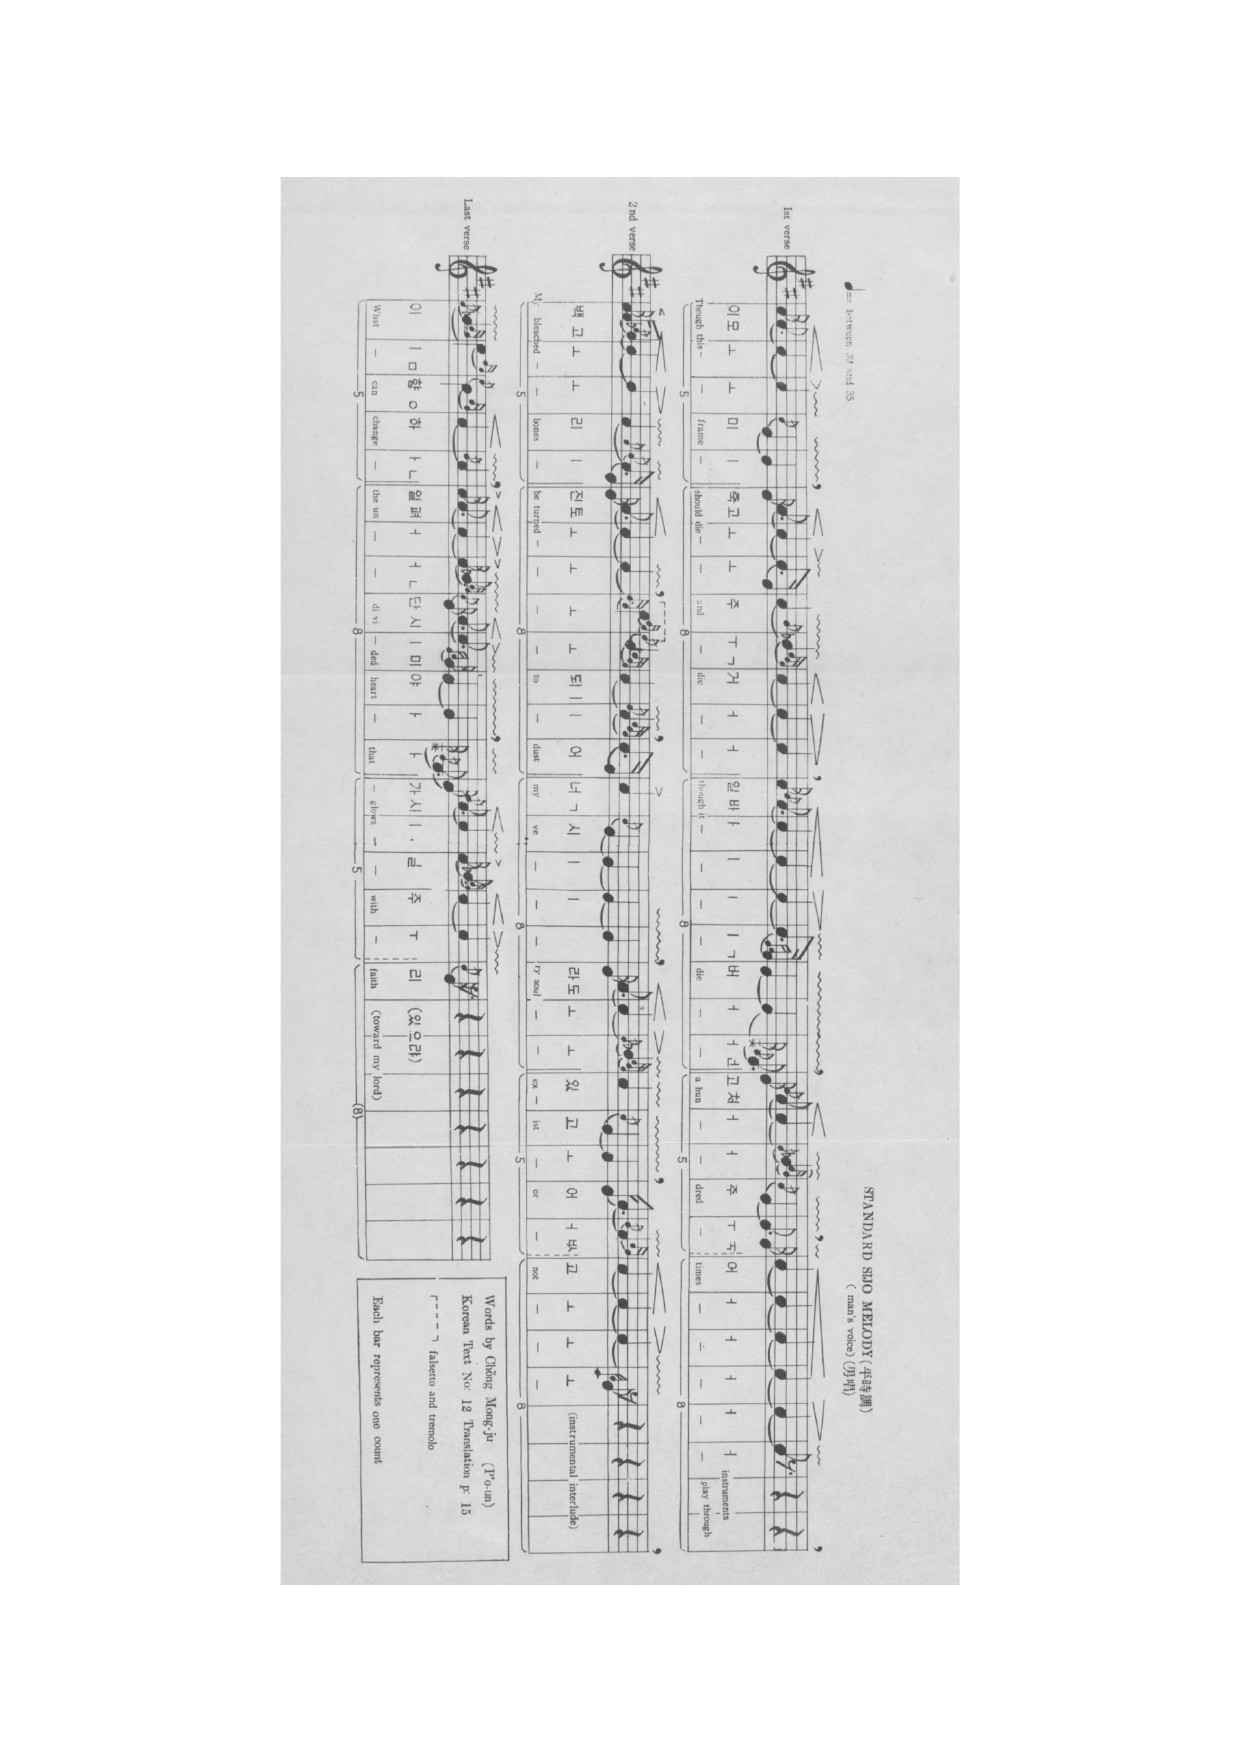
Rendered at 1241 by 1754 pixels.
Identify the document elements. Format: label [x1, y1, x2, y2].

picture [280, 177, 960, 1585]
